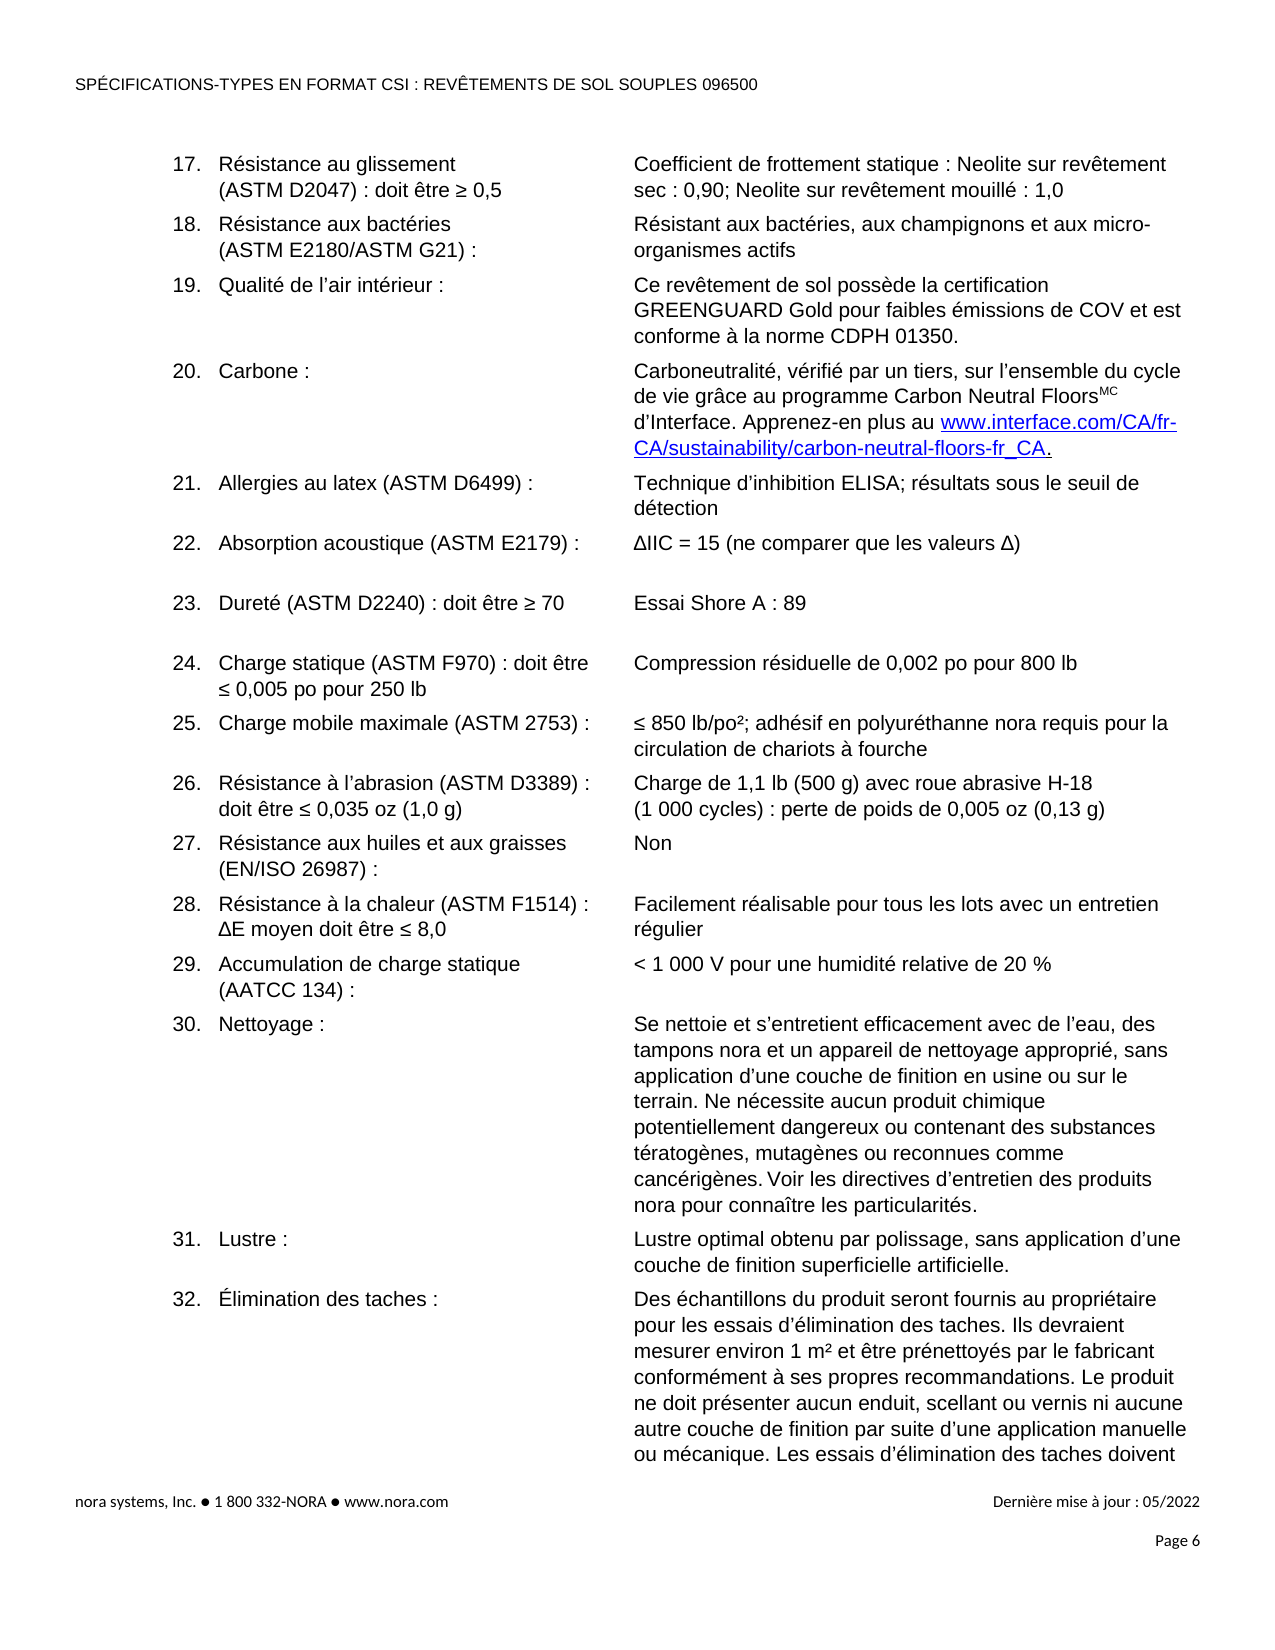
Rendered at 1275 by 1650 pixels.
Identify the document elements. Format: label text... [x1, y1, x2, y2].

table_cell Nettoyage : [207, 1010, 622, 1225]
table_cell [161, 889, 207, 949]
table_cell Lustre : [207, 1225, 622, 1285]
table_cell ∆IIC = 15 (ne comparer que les valeurs ∆) [623, 529, 1200, 588]
table_cell [161, 589, 207, 648]
table_cell Compression résiduelle de 0,002 po pour 800 lb [623, 649, 1200, 709]
table_cell [161, 709, 207, 769]
table_cell Charge statique (ASTM F970) : doit être ≤ 0,005 po pour 250 lb [207, 649, 622, 709]
table_cell Ce revêtement de sol possède la certification GREENGUARD Gold pour faibles émissions de COV et est conforme à la norme CDPH 01350. [623, 270, 1200, 356]
table_cell [161, 1225, 207, 1285]
table_cell Résistance aux bactéries (ASTM E2180/ASTM G21) : [207, 210, 622, 270]
table_cell Accumulation de charge statique (AATCC 134) : [207, 950, 622, 1010]
table_cell < 1 000 V pour une humidité relative de 20 % [623, 950, 1200, 1010]
table_cell [161, 950, 207, 1010]
table_cell Résistance aux huiles et aux graisses (EN/ISO 26987) : [207, 829, 622, 889]
table_cell Résistant aux bactéries, aux champignons et aux micro-organismes actifs [623, 210, 1200, 270]
table_cell Dureté (ASTM D2240) : doit être ≥ 70 [207, 589, 622, 648]
table_cell [161, 270, 207, 356]
table_cell Technique d’inhibition ELISA; résultats sous le seuil de détection [623, 468, 1200, 528]
table_cell [161, 829, 207, 889]
table_cell Lustre optimal obtenu par polissage, sans application d’une couche de finition superficielle artificielle. [623, 1225, 1200, 1285]
table_cell Carbone : [207, 356, 622, 468]
table_cell Carboneutralité, vérifié par un tiers, sur l’ensemble du cycle de vie grâce au programme Carbon Neutral FloorsMC d’Interface. Apprenez-en plus au www.interface.com/CA/fr-CA/sustainability/carbon-neutral-floors-fr_CA. [623, 356, 1200, 468]
table_cell [161, 769, 207, 829]
table_cell Résistance au glissement (ASTM D2047) : doit être ≥ 0,5 [207, 150, 622, 210]
table_cell Résistance à la chaleur (ASTM F1514) : ∆E moyen doit être ≤ 8,0 [207, 889, 622, 949]
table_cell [207, 1285, 622, 1466]
table_cell Allergies au latex (ASTM D6499) : [207, 468, 622, 528]
table_cell Facilement réalisable pour tous les lots avec un entretien régulier [623, 889, 1200, 949]
table_cell [161, 356, 207, 468]
table_cell Coefficient de frottement statique : Neolite sur revêtement sec : 0,90; Neolite sur revêtement mouillé : 1,0 [623, 150, 1200, 210]
table_cell [161, 468, 207, 528]
table_cell [161, 529, 207, 588]
table_cell Non [623, 829, 1200, 889]
table_cell [161, 150, 207, 210]
table_cell ≤ 850 lb/po²; adhésif en polyuréthanne nora requis pour la circulation de chariots à fourche [623, 709, 1200, 769]
table_cell Qualité de l’air intérieur : [207, 270, 622, 356]
table_cell [161, 1285, 207, 1466]
table_cell Se nettoie et s’entretient efficacement avec de l’eau, des tampons nora et un appareil de nettoyage approprié, sans application d’une couche de finition en usine ou sur le terrain. Ne nécessite aucun produit chimique potentiellement dangereux ou contenant des substances tératogènes, mutagènes ou reconnues comme cancérigènes. Voir les directives d’entretien des produits nora pour connaître les particularités. [623, 1010, 1200, 1225]
table_cell Essai Shore A : 89 [623, 589, 1200, 648]
table_cell Résistance à l’abrasion (ASTM D3389) : doit être ≤ 0,035 oz (1,0 g) [207, 769, 622, 829]
table_cell Absorption acoustique (ASTM E2179) : [207, 529, 622, 588]
table_cell [161, 1010, 207, 1225]
table_cell Charge mobile maximale (ASTM 2753) : [207, 709, 622, 769]
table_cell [623, 1285, 1200, 1466]
table_cell Charge de 1,1 lb (500 g) avec roue abrasive H-18 (1 000 cycles) : perte de poids de 0,005 oz (0,13 g) [623, 769, 1200, 829]
table_cell [161, 649, 207, 709]
table_cell [161, 210, 207, 270]
